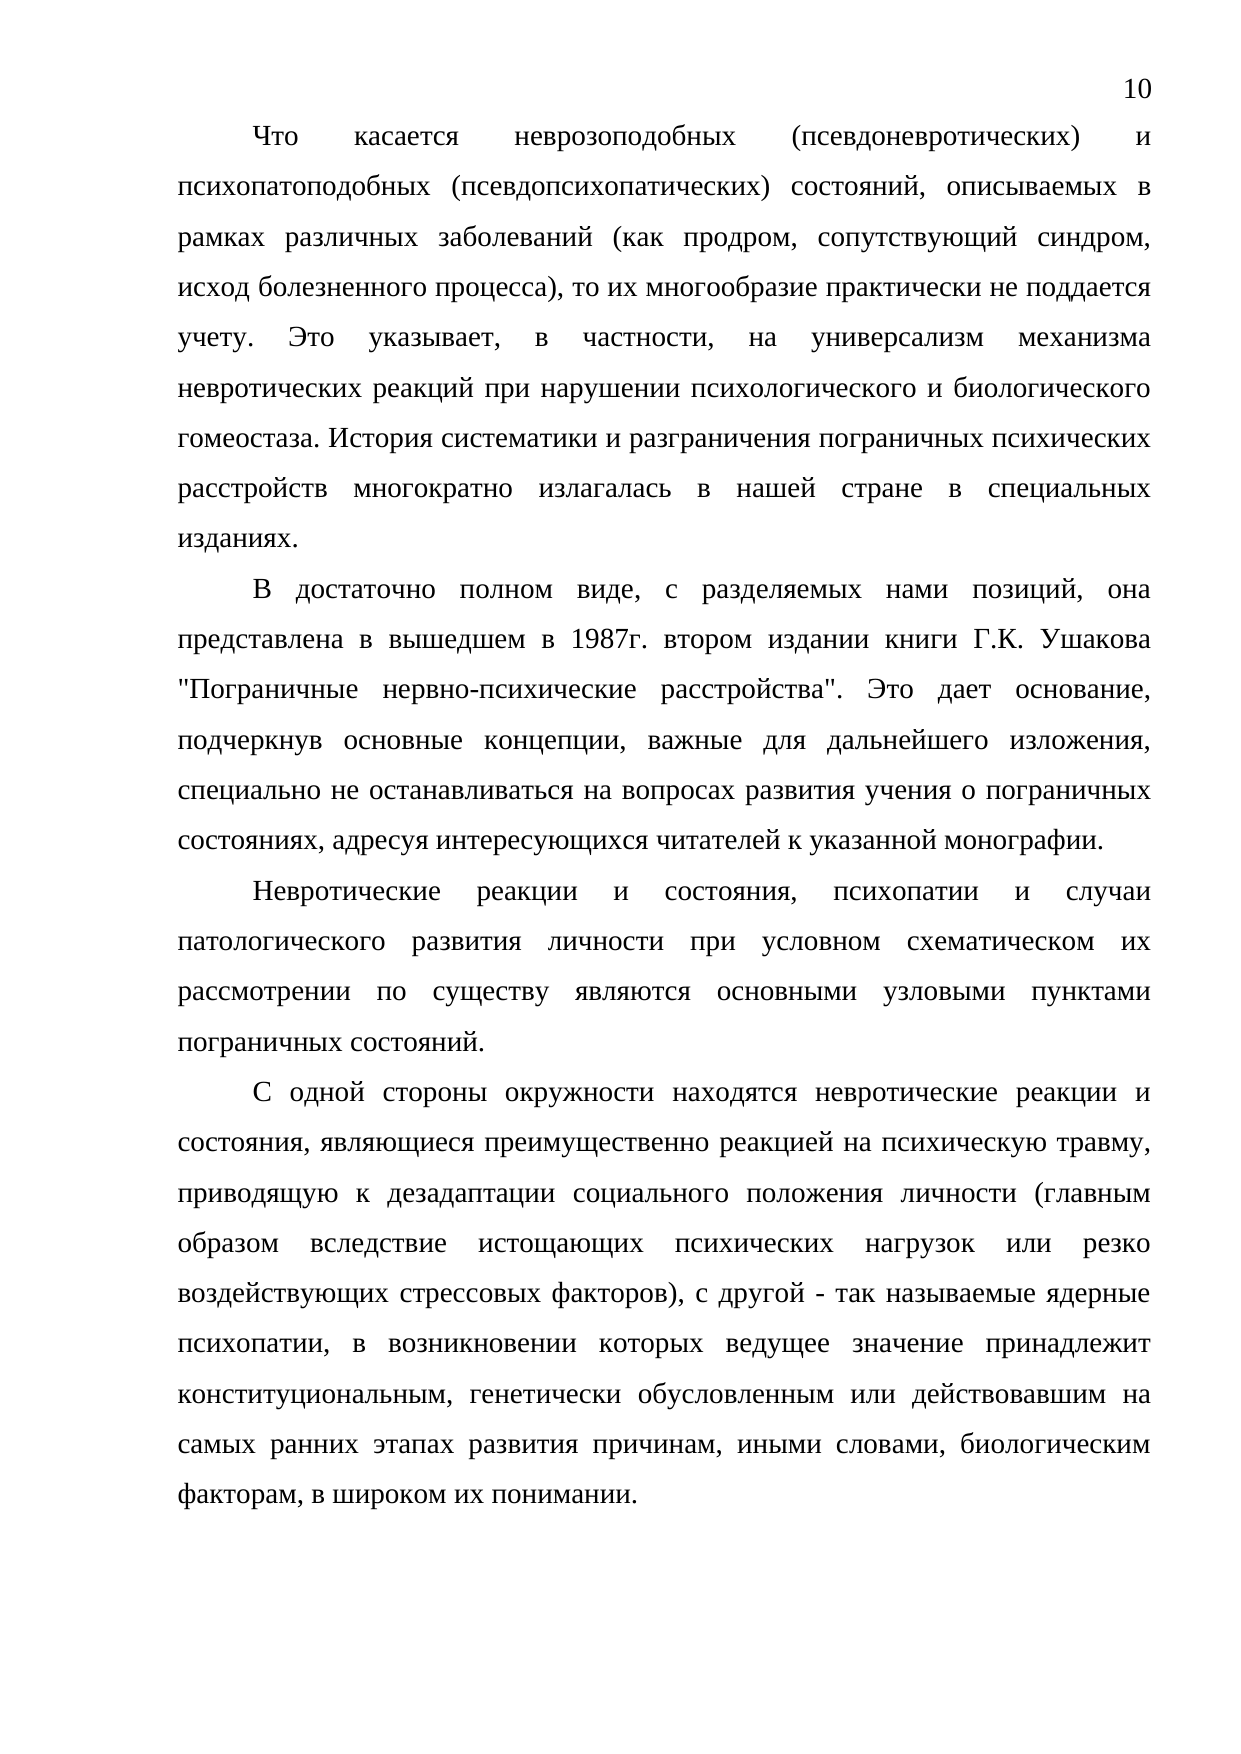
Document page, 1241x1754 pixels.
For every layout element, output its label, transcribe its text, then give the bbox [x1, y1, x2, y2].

text В достаточно полном виде, с разделяемых нами позиций, она представлена в вышедшем в 1987г. втором издании книги Г.К. Ушакова "Пограничные нервно-психические расстройства". Это дает основание, подчеркнув основные концепции, важные для дальнейшего изложения, специально не останавливаться на вопросах развития учения о пограничных состояниях, адресуя интересующихся читателей к указанной монографии. [177, 571, 1152, 856]
text Невротические реакции и состояния, психопатии и случаи патологического развития личности при условном схематическом их рассмотрении по существу являются основными узловыми пунктами пограничных состояний. [177, 873, 1152, 1057]
text Что касается неврозоподобных (псевдоневротических) и психопатоподобных (псевдопсихопатических) состояний, описываемых в рамках различных заболеваний (как продром, сопутствующий синдром, исход болезненного процесса), то их многообразие практически не поддается учету. Это указывает, в частности, на универсализм механизма невротических реакций при нарушении психологического и биологического гомеостаза. История систематики и разграничения пограничных психических расстройств многократно излагалась в нашей стране в специальных изданиях. [177, 118, 1152, 554]
text С одной стороны окружности находятся невротические реакции и состояния, являющиеся преимущественно реакцией на психическую травму, приводящую к дезадаптации социального положения личности (главным образом вследствие истощающих психических нагрузок или резко воздействующих стрессовых факторов), с другой - так называемые ядерные психопатии, в возникновении которых ведущее значение принадлежит конституциональным, генетически обусловленным или действовавшим на самых ранних этапах развития причинам, иными словами, биологическим факторам, в широком их понимании. [177, 1074, 1152, 1510]
